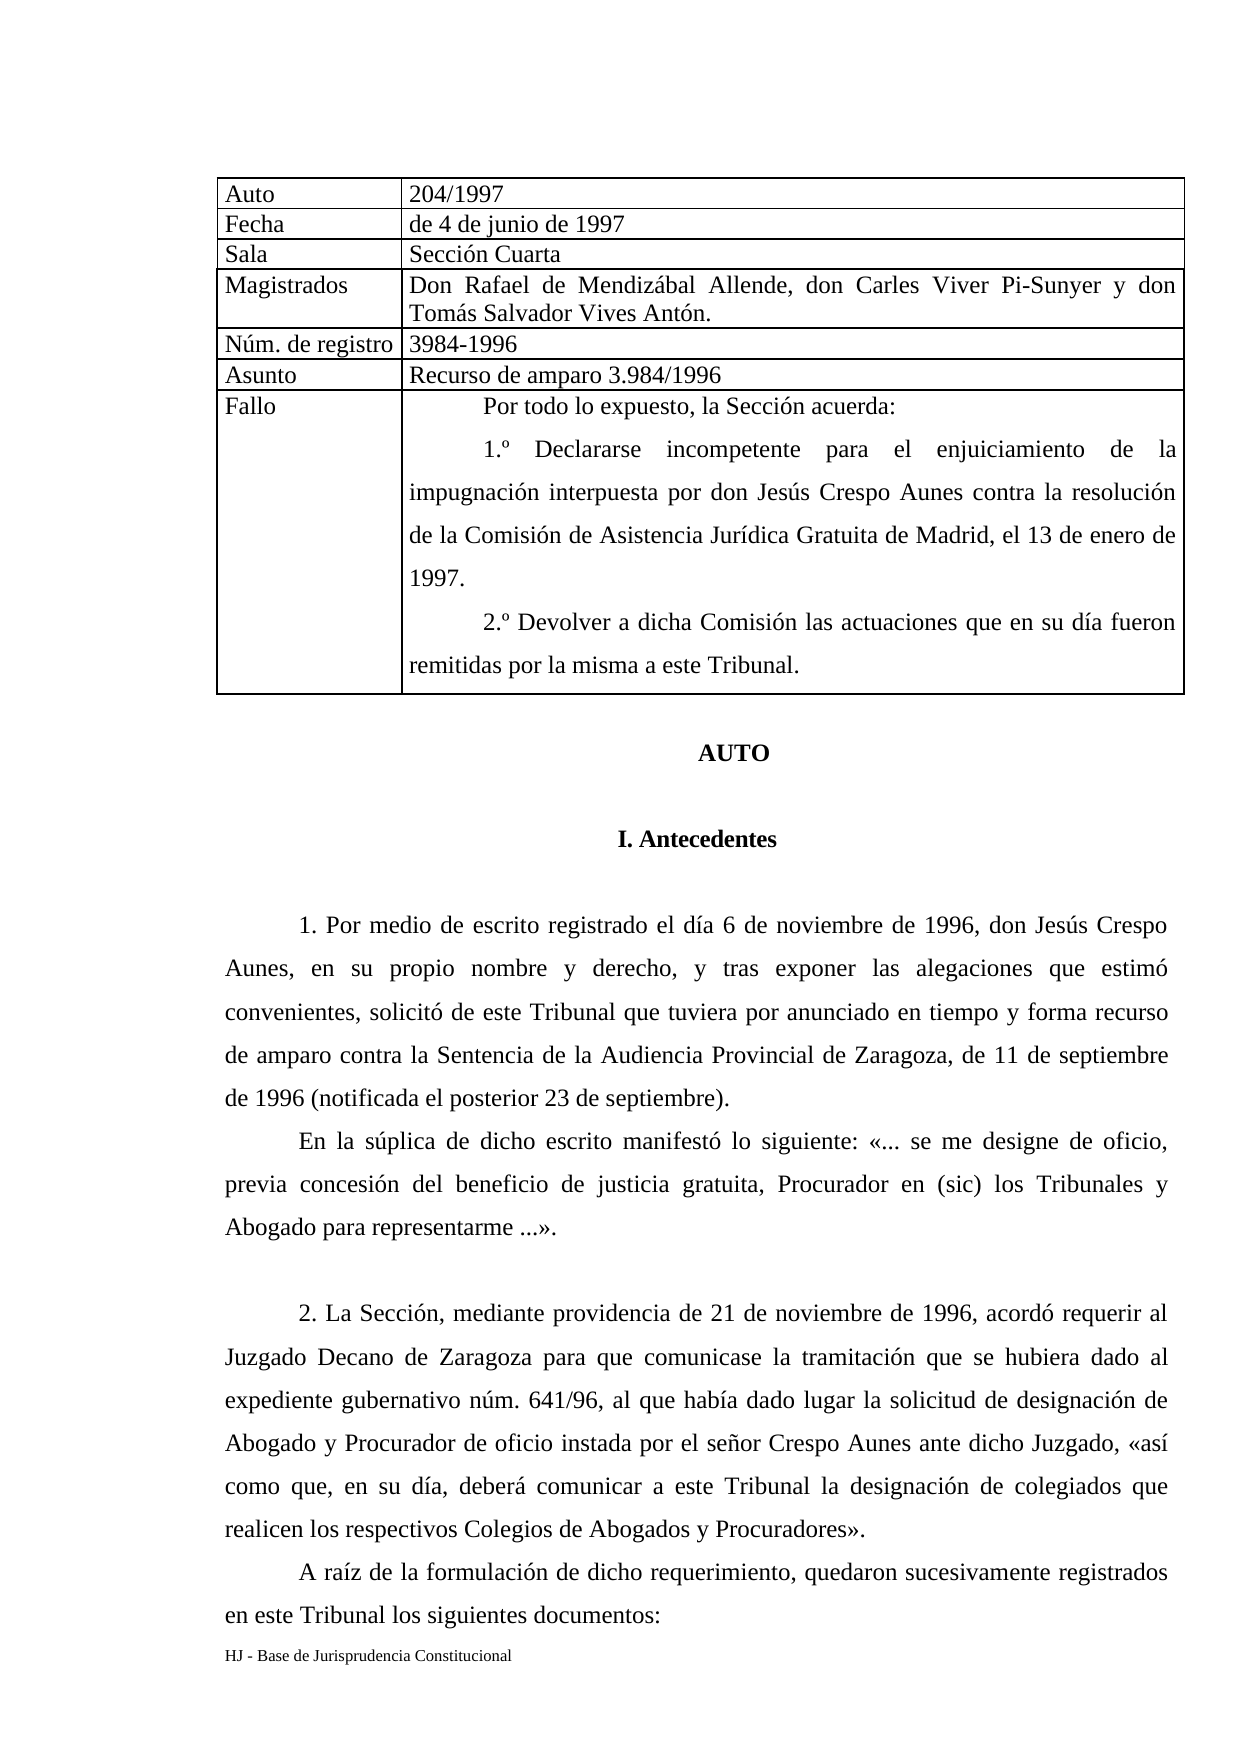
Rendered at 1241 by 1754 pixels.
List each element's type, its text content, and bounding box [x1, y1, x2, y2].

table_cell 3984-1996 [403, 329, 1183, 358]
text AUTO [224, 738, 1169, 767]
table_cell Don Rafael de Mendizábal Allende, don Carles Viver Pi-Sunyer y don Tomás Salvador Vives Antón. [403, 270, 1183, 327]
text I. Antecedentes [224, 824, 1169, 853]
text 2. La Sección, mediante providencia de 21 de noviembre de 1996, acordó requerir al Juzgado Decano de Zaragoza para que comunicase la tramitación que se hubiera dado al expediente gubernativo núm. 641/96, al que había dado lugar la solicitud de designación de Abogado y Procurador de oficio instada por el señor Crespo Aunes ante dicho Juzgado, «así como que, en su día, deberá comunicar a este Tribunal la designación de colegiados que realicen los respectivos Colegios de Abogados y Procuradores». [224, 1298, 1169, 1543]
table_cell Fecha [218, 209, 401, 238]
text 1. Por medio de escrito registrado el día 6 de noviembre de 1996, don Jesús Crespo Aunes, en su propio nombre y derecho, y tras exponer las alegaciones que estimó convenientes, solicitó de este Tribunal que tuviera por anunciado en tiempo y forma recurso de amparo contra la Sentencia de la Audiencia Provincial de Zaragoza, de 11 de septiembre de 1996 (notificada el posterior 23 de septiembre). [224, 910, 1169, 1112]
table_cell Núm. de registro [218, 329, 401, 358]
table_cell Por todo lo expuesto, la Sección acuerda: 1.º Declararse incompetente para el enjuiciamiento de la impugnación interpuesta por don Jesús Crespo Aunes contra la resolución de la Comisión de Asistencia Jurídica Gratuita de Madrid, el 13 de enero de 1997. 2.º Devolver a dicha Comisión las actuaciones que en su día fueron remitidas por la misma a este Tribunal. [403, 391, 1183, 693]
table_cell Magistrados [218, 270, 401, 327]
table_cell Recurso de amparo 3.984/1996 [403, 360, 1183, 389]
text A raíz de la formulación de dicho requerimiento, quedaron sucesivamente registrados en este Tribunal los siguientes documentos: [224, 1557, 1169, 1629]
table_cell de 4 de junio de 1997 [402, 209, 1184, 238]
table_header 204/1997 [402, 179, 1184, 207]
text En la súplica de dicho escrito manifestó lo siguiente: «... se me designe de oficio, previa concesión del beneficio de justicia gratuita, Procurador en (sic) los Tribunales y Abogado para representarme ...». [224, 1126, 1169, 1241]
table_header Auto [218, 179, 401, 207]
table_cell Fallo [218, 391, 401, 693]
table_cell Asunto [218, 360, 401, 389]
table_cell Sección Cuarta [402, 240, 1184, 268]
table_cell Sala [218, 240, 401, 268]
